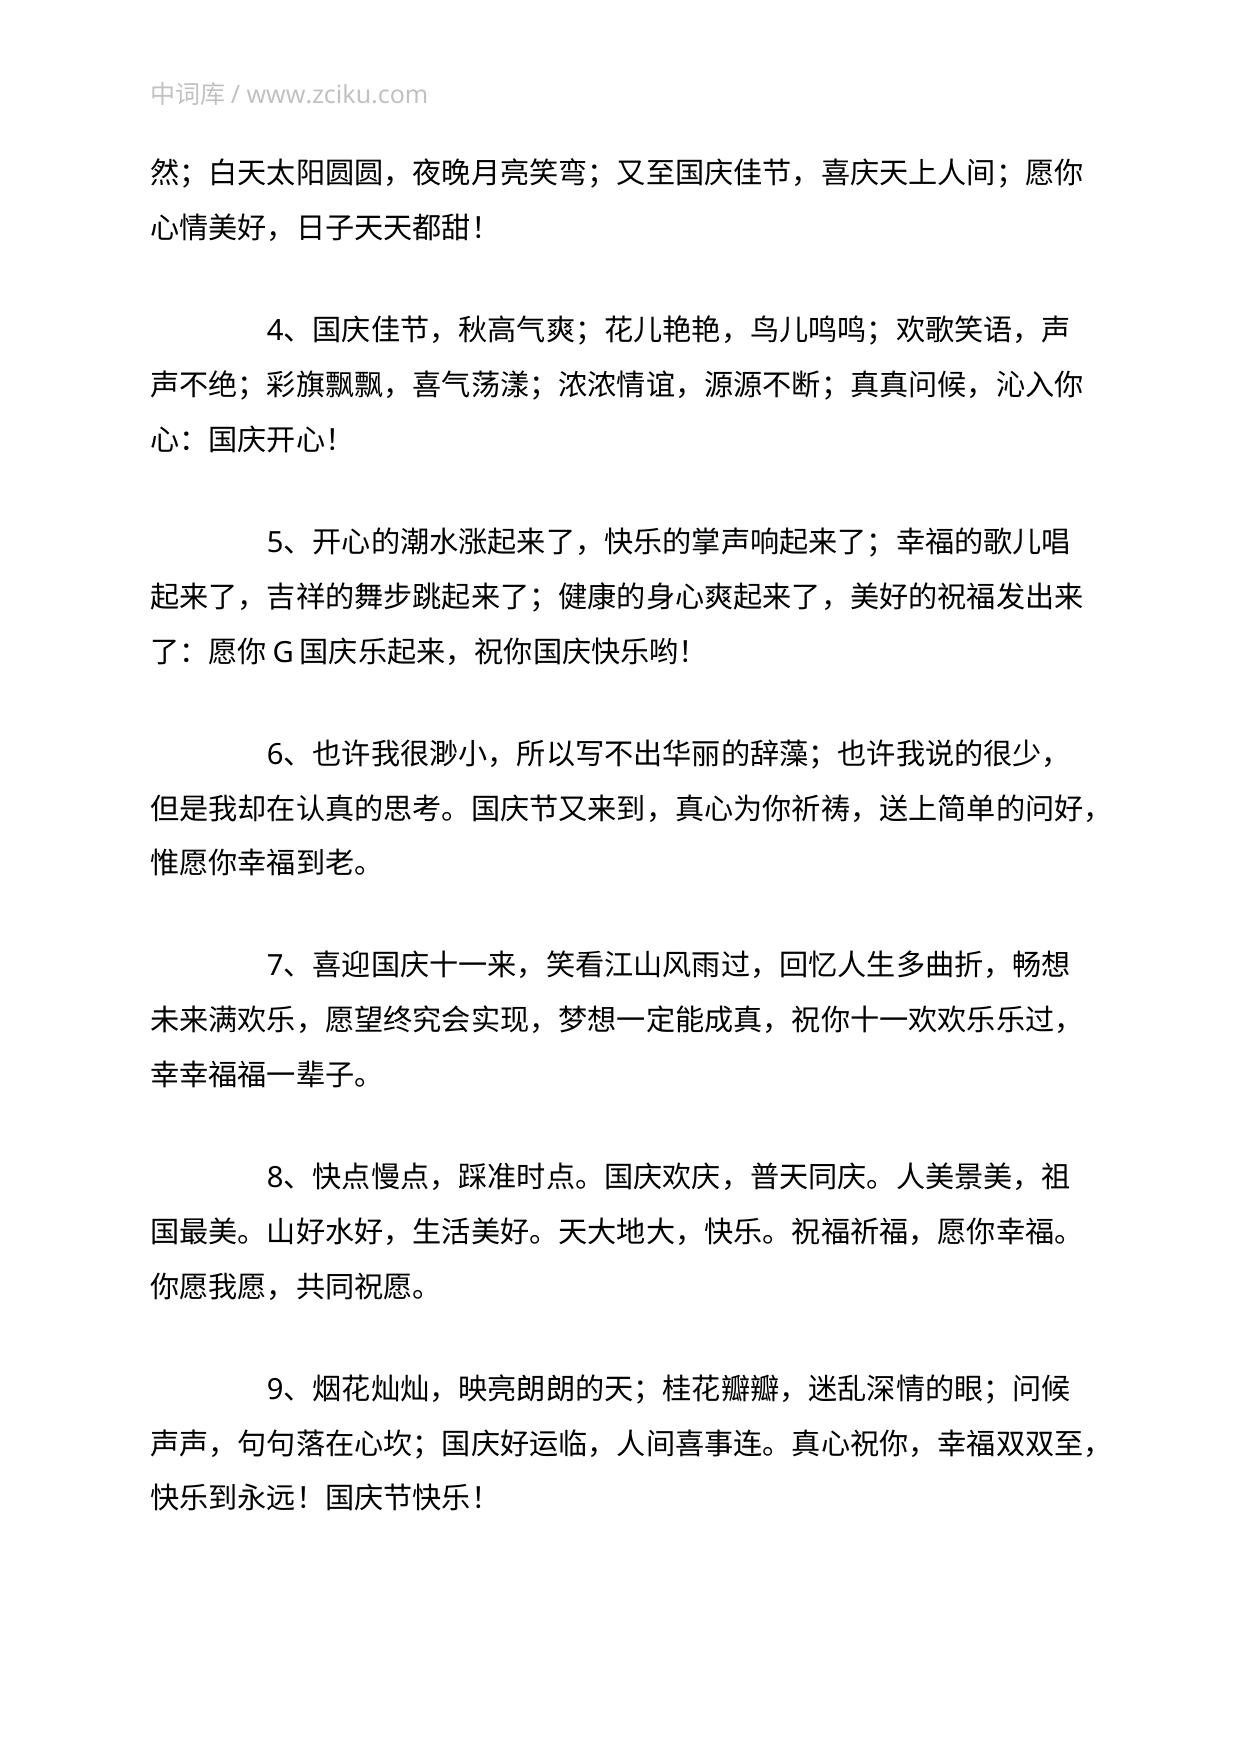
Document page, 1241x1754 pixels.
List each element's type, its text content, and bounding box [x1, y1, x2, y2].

text 5、开心的潮水涨起来了，快乐的掌声响起来了；幸福的歌儿唱起来了，吉祥的舞步跳起来了；健康的身心爽起来了，美好的祝福发出来了：愿你G国庆乐起来，祝你国庆快乐哟！ [150, 518, 1090, 671]
text 9、烟花灿灿，映亮朗朗的天；桂花瓣瓣，迷乱深情的眼；问候声声，句句落在心坎；国庆好运临，人间喜事连。真心祝你，幸福双双至，快乐到永远！国庆节快乐！ [150, 1365, 1090, 1517]
text 6、也许我很渺小，所以写不出华丽的辞藻；也许我说的很少，但是我却在认真的思考。国庆节又来到，真心为你祈祷，送上简单的问好，惟愿你幸福到老。 [150, 730, 1090, 882]
text 8、快点慢点，踩准时点。国庆欢庆，普天同庆。人美景美，祖国最美。山好水好，生活美好。天大地大，快乐。祝福祈福，愿你幸福。你愿我愿，共同祝愿。 [150, 1153, 1090, 1306]
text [150, 150, 1090, 247]
text 4、国庆佳节，秋高气爽；花儿艳艳，鸟儿鸣鸣；欢歌笑语，声声不绝；彩旗飘飘，喜气荡漾；浓浓情谊，源源不断；真真问候，沁入你心：国庆开心！ [150, 307, 1090, 459]
text 7、喜迎国庆十一来，笑看江山风雨过，回忆人生多曲折，畅想未来满欢乐，愿望终究会实现，梦想一定能成真，祝你十一欢欢乐乐过，幸幸福福一辈子。 [150, 942, 1090, 1094]
